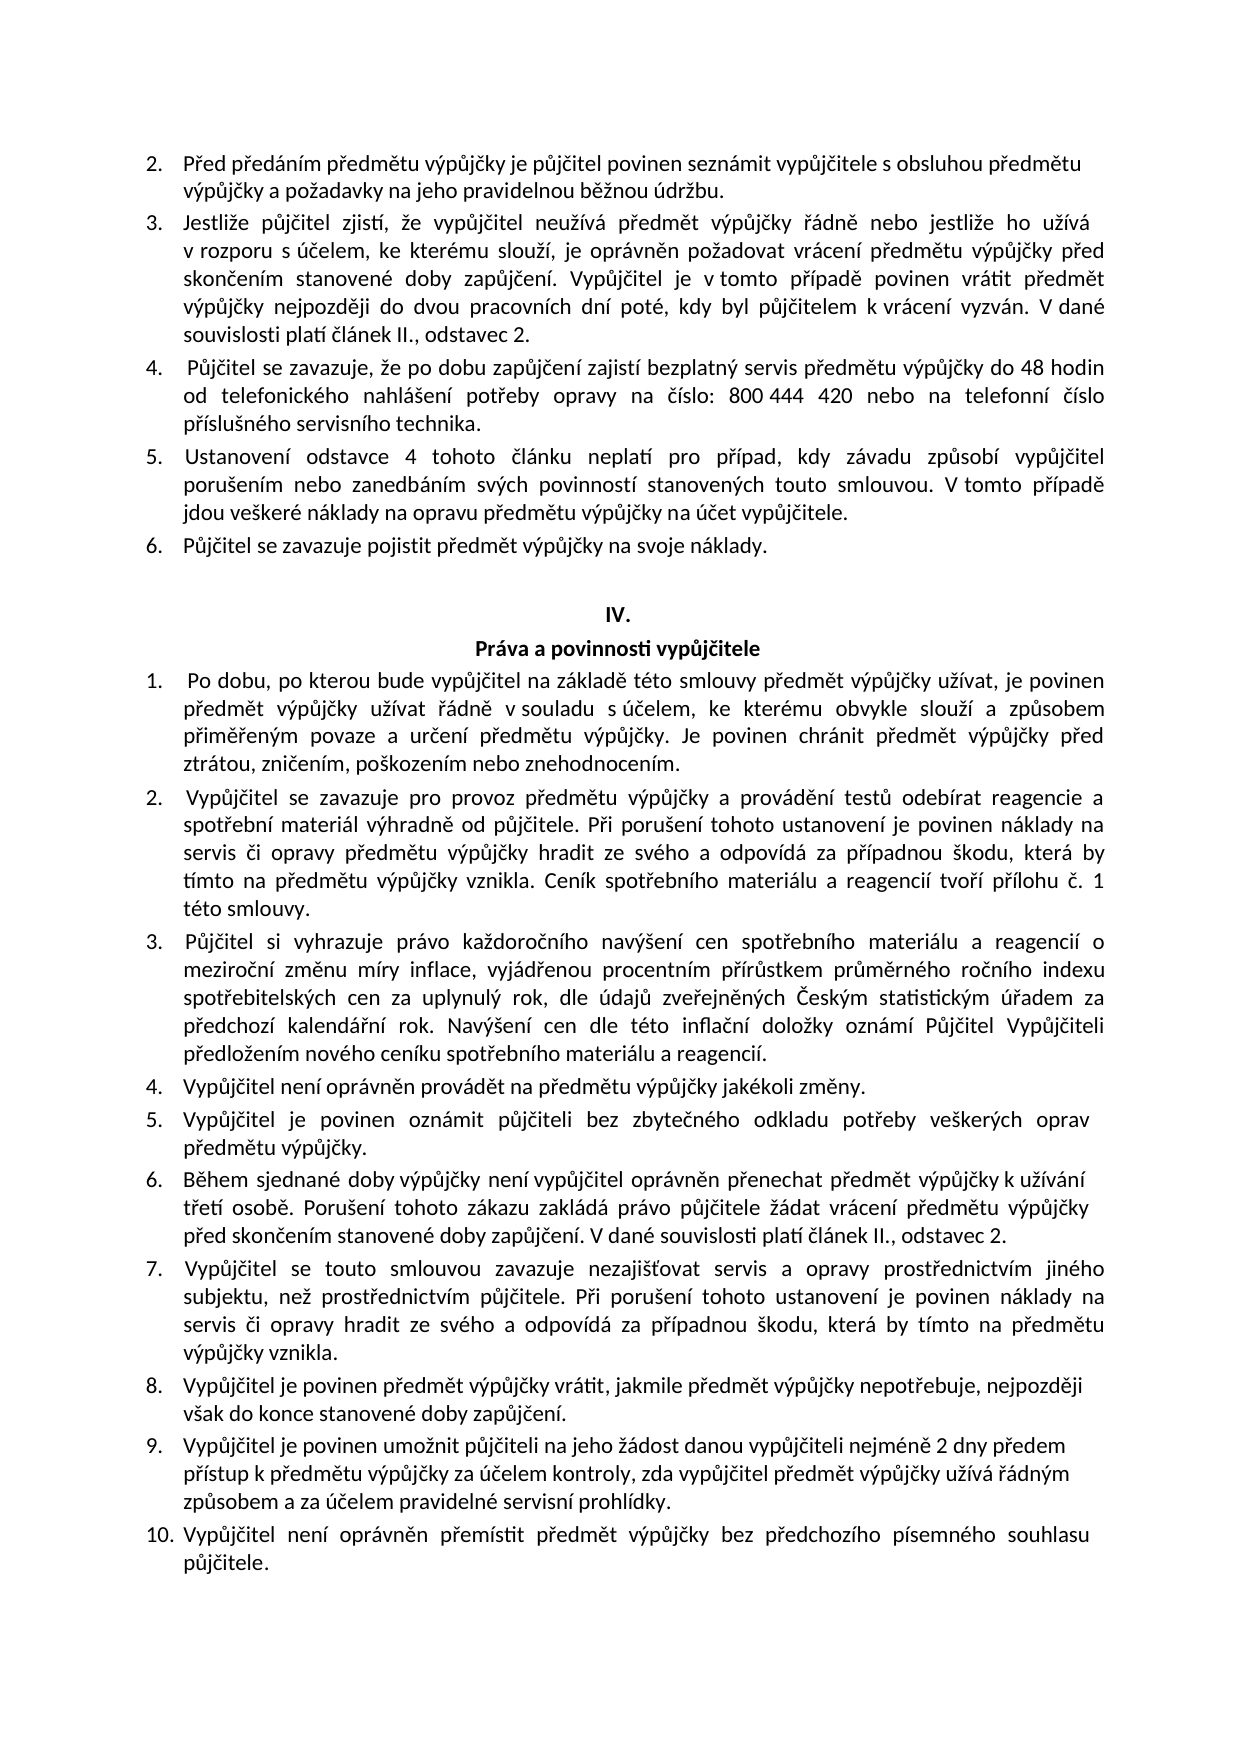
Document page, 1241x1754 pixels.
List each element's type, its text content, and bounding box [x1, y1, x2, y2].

text přístup k předmětu výpůjčky za účelem kontroly, zda vypůjčitel předmět výpůjčky užívá řádným způsobem a za účelem pravidelné servisní prohlídky. [183, 1459, 1105, 1515]
text 5. Vypůjčitel je povinen oznámit půjčiteli bez zbytečného odkladu potřeby veškerých oprav [146, 1106, 1188, 1133]
text výpůjčky a požadavky na jeho pravidelnou běžnou údržbu. [183, 180, 1188, 203]
text půjčitele. [183, 1552, 1188, 1575]
text IV. [605, 604, 1188, 627]
text 9. Vypůjčitel je povinen umožnit půjčiteli na jeho žádost danou vypůjčiteli nejméně 2 dny předem [146, 1432, 1188, 1459]
text Práva a povinnosti vypůjčitele [475, 638, 1188, 661]
text 6. Během sjednané doby výpůjčky není vypůjčitel oprávněn přenechat předmět výpůjčky k užívání [146, 1166, 1188, 1193]
text však do konce stanovené doby zapůjčení. [183, 1403, 1188, 1426]
text 4. Půjčitel se zavazuje, že po dobu zapůjčení zajistí bezplatný servis předmětu výpůjčky do 48 hodin od telefonického nahlášení potřeby opravy na číslo: 800 444 420 nebo na telefonní číslo příslušného servisního technika. [146, 353, 1105, 437]
text 3. Půjčitel si vyhrazuje právo každoročního navýšení cen spotřebního materiálu a reagencií o meziroční změnu míry inflace, vyjádřenou procentním přírůstkem průměrného ročního indexu spotřebitelských cen za uplynulý rok, dle údajů zveřejněných Českým statistickým úřadem za předchozí kalendářní rok. Navýšení cen dle této inflační doložky oznámí Půjčitel Vypůjčiteli předložením nového ceníku spotřebního materiálu a reagencií. [146, 927, 1105, 1067]
text 1. Po dobu, po kterou bude vypůjčitel na základě této smlouvy předmět výpůjčky užívat, je povinen předmět výpůjčky užívat řádně v souladu s účelem, ke kterému obvykle slouží a způsobem přiměřeným povaze a určení předmětu výpůjčky. Je povinen chránit předmět výpůjčky před ztrátou, zničením, poškozením nebo znehodnocením. [146, 666, 1105, 777]
text 2. Před předáním předmětu výpůjčky je půjčitel povinen seznámit vypůjčitele s obsluhou předmětu [146, 150, 1188, 176]
text 5. Ustanovení odstavce 4 tohoto článku neplatí pro případ, kdy závadu způsobí vypůjčitel porušením nebo zanedbáním svých povinností stanovených touto smlouvou. V tomto případě jdou veškeré náklady na opravu předmětu výpůjčky na účet vypůjčitele. [146, 442, 1105, 526]
text 2. Vypůjčitel se zavazuje pro provoz předmětu výpůjčky a provádění testů odebírat reagencie a spotřební materiál výhradně od půjčitele. Při porušení tohoto ustanovení je povinen náklady na servis či opravy předmětu výpůjčky hradit ze svého a odpovídá za případnou škodu, která by tímto na předmětu výpůjčky vznikla. Ceník spotřebního materiálu a reagencií tvoří přílohu č. 1 této smlouvy. [146, 783, 1105, 922]
text 4. Vypůjčitel není oprávněn provádět na předmětu výpůjčky jakékoli změny. [146, 1073, 1188, 1100]
text 3. Jestliže půjčitel zjistí, že vypůjčitel neužívá předmět výpůjčky řádně nebo jestliže ho užívá [146, 209, 1188, 236]
text třetí osobě. Porušení tohoto zákazu zakládá právo půjčitele žádat vrácení předmětu výpůjčky před skončením stanovené doby zapůjčení. V dané souvislosti platí článek II., odstavec 2. [183, 1193, 1105, 1249]
text v rozporu s účelem, ke kterému slouží, je oprávněn požadovat vrácení předmětu výpůjčky před skončením stanovené doby zapůjčení. Vypůjčitel je v tomto případě povinen vrátit předmět výpůjčky nejpozději do dvou pracovních dní poté, kdy byl půjčitelem k vrácení vyzván. V dané souvislosti platí článek II., odstavec 2. [183, 237, 1105, 348]
text 7. Vypůjčitel se touto smlouvou zavazuje nezajišťovat servis a opravy prostřednictvím jiného subjektu, než prostřednictvím půjčitele. Při porušení tohoto ustanovení je povinen náklady na servis či opravy hradit ze svého a odpovídá za případnou škodu, která by tímto na předmětu výpůjčky vznikla. [146, 1254, 1105, 1366]
text 6. Půjčitel se zavazuje pojistit předmět výpůjčky na svoje náklady. [146, 532, 1188, 559]
text 8. Vypůjčitel je povinen předmět výpůjčky vrátit, jakmile předmět výpůjčky nepotřebuje, nejpozději [146, 1372, 1188, 1399]
text předmětu výpůjčky. [183, 1137, 1188, 1160]
text 10. Vypůjčitel není oprávněn přemístit předmět výpůjčky bez předchozího písemného souhlasu [146, 1521, 1188, 1548]
